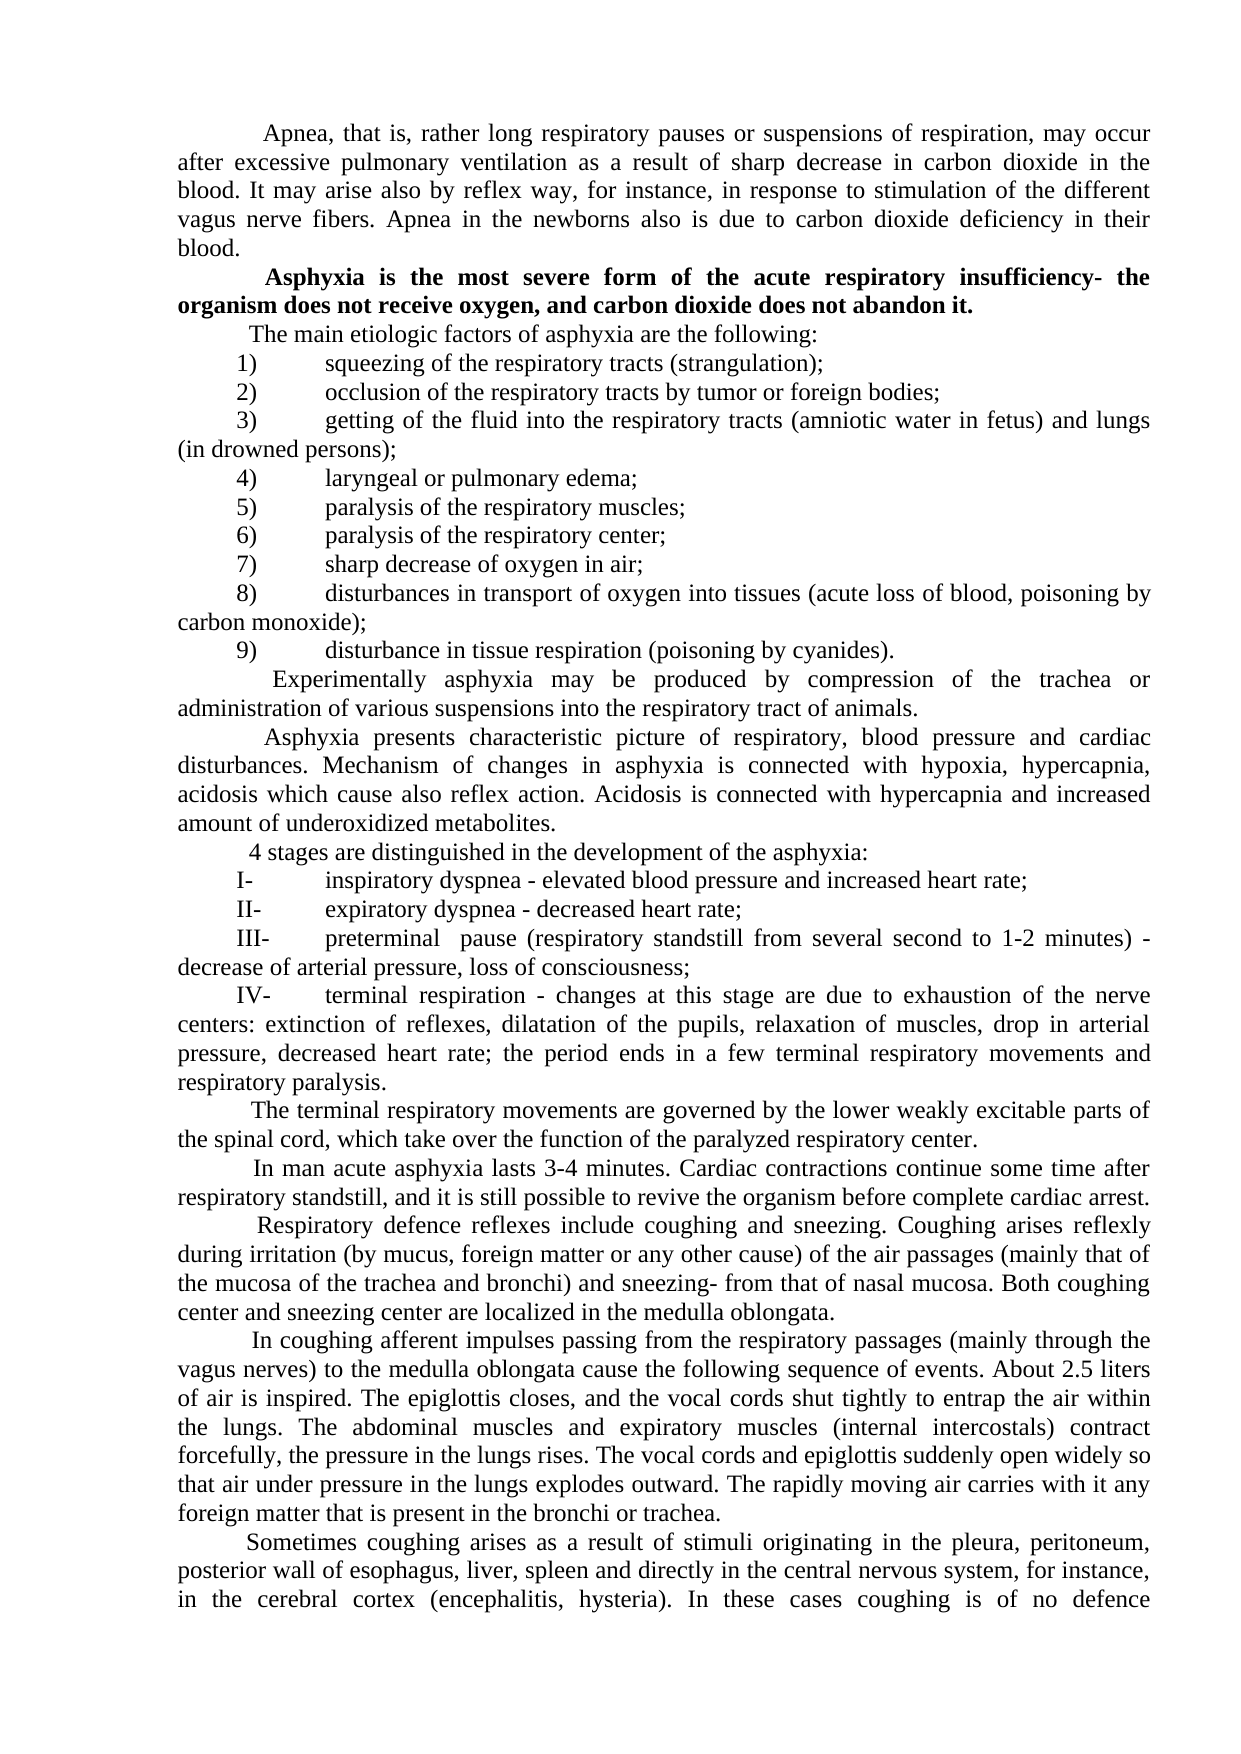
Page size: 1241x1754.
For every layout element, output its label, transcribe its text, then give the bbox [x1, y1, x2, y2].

list preterminal pause (respiratory standstill from several second to 1-2 minutes) - decrease of arterial pressure, loss of consciousness; [177, 923, 1152, 981]
text The terminal respiratory movements are governed by the lower weakly excitable parts of the spinal cord, which take over the function of the paralyzed respiratory center. [177, 1096, 1152, 1153]
list inspiratory dyspnea - elevated blood pressure and increased heart rate; [177, 866, 1152, 894]
list paralysis of the respiratory center; [177, 521, 1152, 549]
text Apnea, that is, rather long respiratory pauses or suspensions of respiration, may occur after excessive pulmonary ventilation as a result of sharp decrease in carbon dioxide in the blood. It may arise also by reflex way, for instance, in response to stimulation of the different vagus nerve fibers. Apnea in the newborns also is due to carbon dioxide deficiency in their blood. [177, 118, 1152, 262]
text In man acute asphyxia lasts 3-4 minutes. Cardiac contractions continue some time after respiratory standstill, and it is still possible to revive the organism before complete cardiac arrest. [177, 1153, 1152, 1211]
list sharp decrease of oxygen in air; [177, 549, 1152, 578]
list terminal respiration - changes at this stage are due to exhaustion of the nerve centers: extinction of reflexes, dilatation of the pupils, relaxation of muscles, drop in arterial pressure, decreased heart rate; the period ends in a few terminal respiratory movements and respiratory paralysis. [177, 981, 1152, 1096]
list laryngeal or pulmonary edema; [177, 463, 1152, 492]
text Asphyxia is the most severe form of the acute respiratory insufficiency- the organism does not receive oxygen, and carbon dioxide does not abandon it. [177, 262, 1152, 319]
list paralysis of the respiratory muscles; [177, 492, 1152, 521]
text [177, 1527, 1152, 1613]
text 4 stages are distinguished in the development of the asphyxia: [177, 837, 1152, 866]
list disturbance in tissue respiration (poisoning by cyanides). [177, 636, 1152, 664]
text In coughing afferent impulses passing from the respiratory passages (mainly through the vagus nerves) to the medulla oblongata cause the following sequence of events. About 2.5 liters of air is inspired. The epiglottis closes, and the vocal cords shut tightly to entrap the air within the lungs. The abdominal muscles and expiratory muscles (internal intercostals) contract forcefully, the pressure in the lungs rises. The vocal cords and epiglottis suddenly open widely so that air under pressure in the lungs explodes outward. The rapidly moving air carries with it any foreign matter that is present in the bronchi or trachea. [177, 1326, 1152, 1527]
text Respiratory defence reflexes include coughing and sneezing. Coughing arises reflexly during irritation (by mucus, foreign matter or any other cause) of the air passages (mainly that of the mucosa of the trachea and bronchi) and sneezing- from that of nasal mucosa. Both coughing center and sneezing center are localized in the medulla oblongata. [177, 1211, 1152, 1326]
list squeezing of the respiratory tracts (strangulation); [177, 348, 1152, 377]
list expiratory dyspnea - decreased heart rate; [177, 894, 1152, 923]
list disturbances in transport of oxygen into tissues (acute loss of blood, poisoning by carbon monoxide); [177, 578, 1152, 636]
list occlusion of the respiratory tracts by tumor or foreign bodies; [177, 377, 1152, 406]
text The main etiologic factors of asphyxia are the following: [177, 319, 1152, 348]
list getting of the fluid into the respiratory tracts (amniotic water in fetus) and lungs (in drowned persons); [177, 406, 1152, 463]
text Asphyxia presents characteristic picture of respiratory, blood pressure and cardiac disturbances. Mechanism of changes in asphyxia is connected with hypoxia, hypercapnia, acidosis which cause also reflex action. Acidosis is connected with hypercapnia and increased amount of underoxidized metabolites. [177, 722, 1152, 837]
text Experimentally asphyxia may be produced by compression of the trachea or administration of various suspensions into the respiratory tract of animals. [177, 664, 1152, 722]
